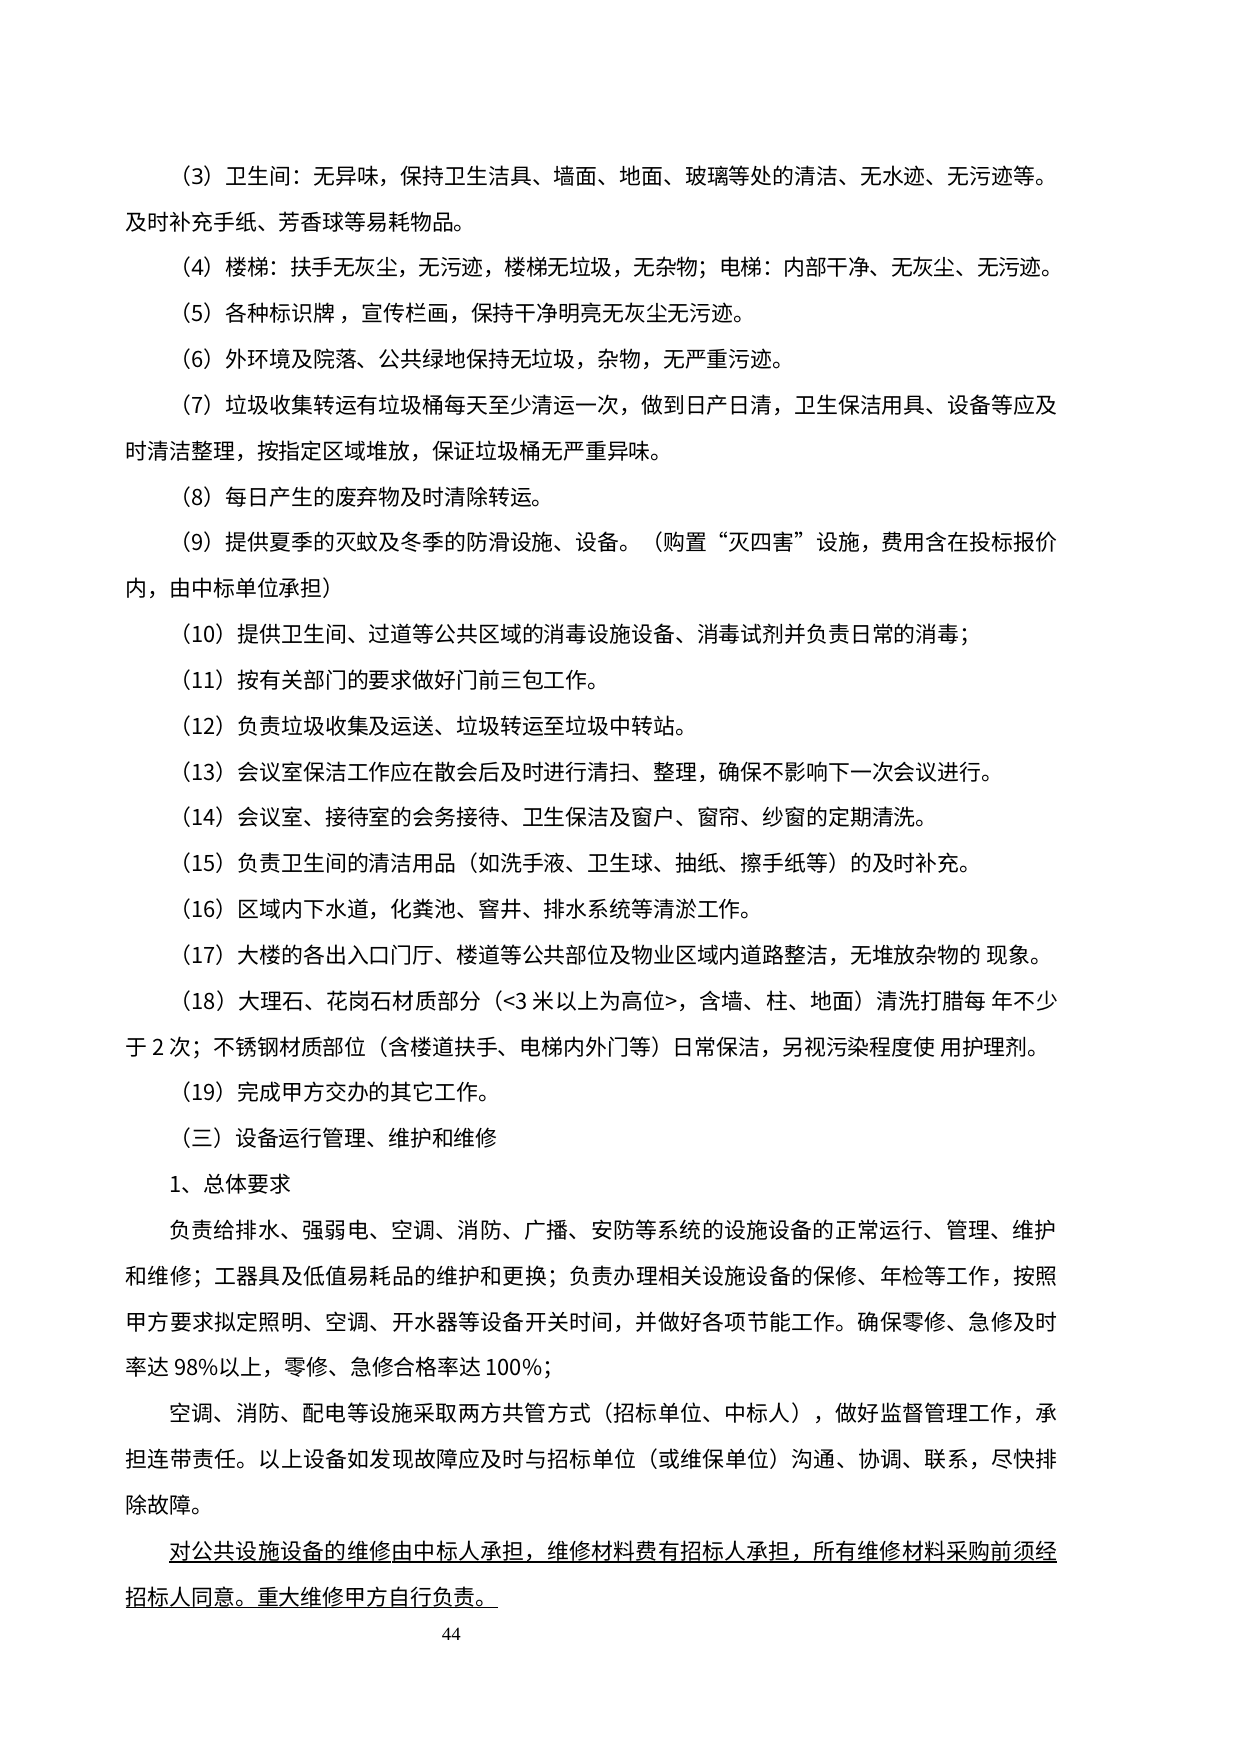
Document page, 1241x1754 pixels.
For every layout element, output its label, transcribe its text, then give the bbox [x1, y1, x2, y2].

text （10）提供卫生间、过道等公共区域的消毒设施设备、消毒试剂并负责日常的消毒； [126, 606, 1058, 652]
text （18）大理石、花岗石材质部分（<3 米以上为高位>，含墙、柱、地面）清洗打腊每 年不少于 2 次；不锈钢材质部位（含楼道扶手、电梯内外门等）日常保洁，另视污染程度使 用护理剂。 [126, 972, 1058, 1064]
text （三）设备运行管理、维护和维修 [126, 1110, 1058, 1156]
text 空调、消防、配电等设施采取两方共管方式（招标单位、中标人），做好监督管理工作，承担连带责任。以上设备如发现故障应及时与招标单位（或维保单位）沟通、协调、联系，尽快排除故障。 [126, 1385, 1058, 1522]
text （5）各种标识牌 ，宣传栏画，保持干净明亮无灰尘无污迹。 [126, 285, 1058, 331]
text （3）卫生间：无异味，保持卫生洁具、墙面、地面、玻璃等处的清洁、无水迹、无污迹等。及时补充手纸、芳香球等易耗物品。 [126, 147, 1058, 239]
text （17）大楼的各出入口门厅、楼道等公共部位及物业区域内道路整洁，无堆放杂物的 现象。 [126, 927, 1058, 972]
text （19）完成甲方交办的其它工作。 [126, 1064, 1058, 1110]
text （14）会议室、接待室的会务接待、卫生保洁及窗户、窗帘、纱窗的定期清洗。 [126, 789, 1058, 835]
text （12）负责垃圾收集及运送、垃圾转运至垃圾中转站。 [126, 697, 1058, 743]
text （15）负责卫生间的清洁用品（如洗手液、卫生球、抽纸、擦手纸等）的及时补充。 [126, 835, 1058, 881]
text （13）会议室保洁工作应在散会后及时进行清扫、整理，确保不影响下一次会议进行。 [126, 743, 1058, 789]
text 对公共设施设备的维修由中标人承担，维修材料费有招标人承担，所有维修材料采购前须经招标人同意。重大维修甲方自行负责。 [126, 1522, 1058, 1614]
text （16）区域内下水道，化粪池、窨井、排水系统等清淤工作。 [126, 881, 1058, 927]
text （8）每日产生的废弃物及时清除转运。 [126, 468, 1058, 514]
text 负责给排水、强弱电、空调、消防、广播、安防等系统的设施设备的正常运行、管理、维护和维修；工器具及低值易耗品的维护和更换；负责办理相关设施设备的保修、年检等工作，按照甲方要求拟定照明、空调、开水器等设备开关时间，并做好各项节能工作。确保零修、急修及时率达 98%以上，零修、急修合格率达100%； [126, 1202, 1058, 1385]
text （6）外环境及院落、公共绿地保持无垃圾，杂物，无严重污迹。 [126, 331, 1058, 377]
text （9）提供夏季的灭蚊及冬季的防滑设施、设备。（购置“灭四害”设施，费用含在投标报价内，由中标单位承担） [126, 514, 1058, 606]
text 1、总体要求 [126, 1156, 1058, 1202]
text （4）楼梯：扶手无灰尘，无污迹，楼梯无垃圾，无杂物；电梯：内部干净、无灰尘、无污迹。 [126, 239, 1058, 285]
text （7）垃圾收集转运有垃圾桶每天至少清运一次，做到日产日清，卫生保洁用具、设备等应及时清洁整理，按指定区域堆放，保证垃圾桶无严重异味。 [126, 377, 1058, 468]
text （11）按有关部门的要求做好门前三包工作。 [126, 652, 1058, 697]
